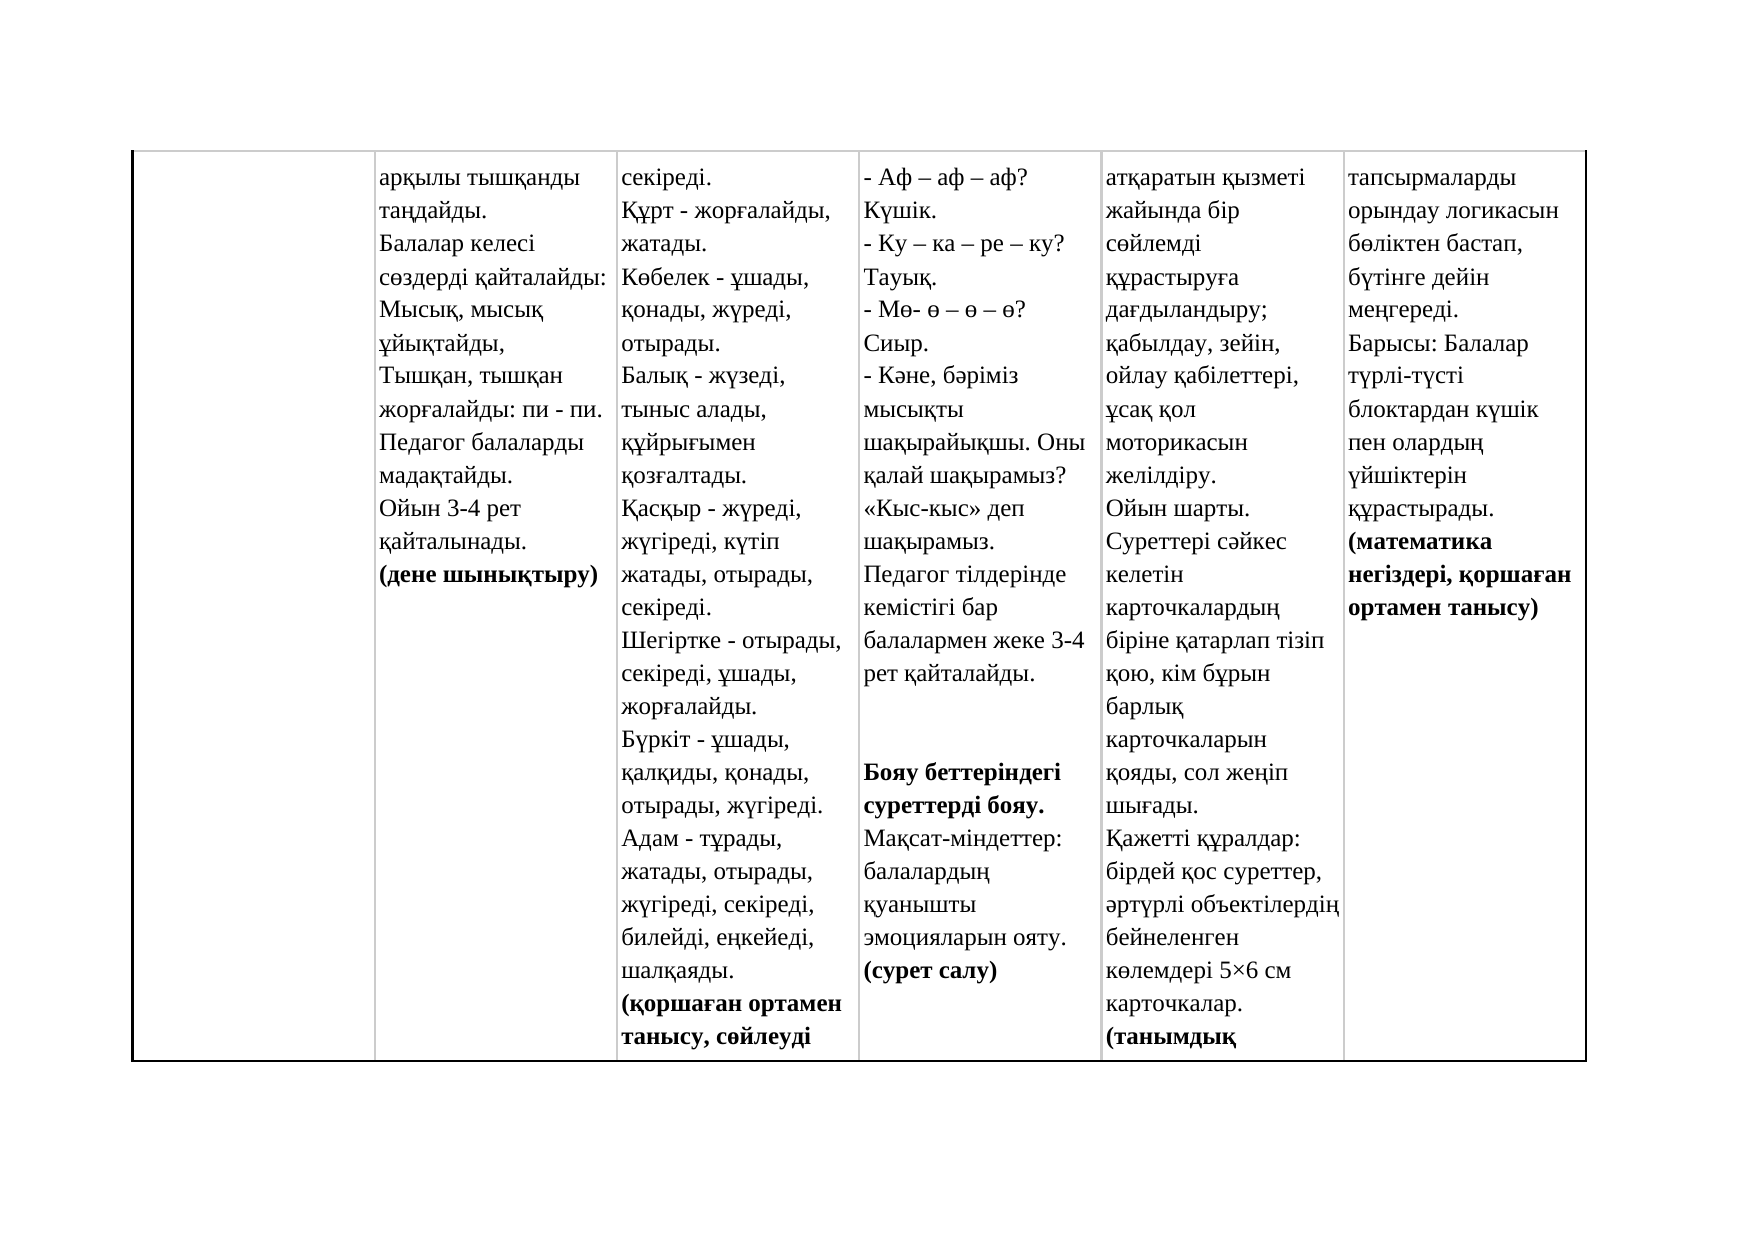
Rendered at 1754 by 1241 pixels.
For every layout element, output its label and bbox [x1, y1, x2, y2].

table_cell [1345, 152, 1585, 1060]
table_cell [860, 152, 1100, 1060]
table_cell [618, 152, 858, 1060]
table_cell [376, 152, 616, 1060]
table_cell [1103, 152, 1343, 1060]
